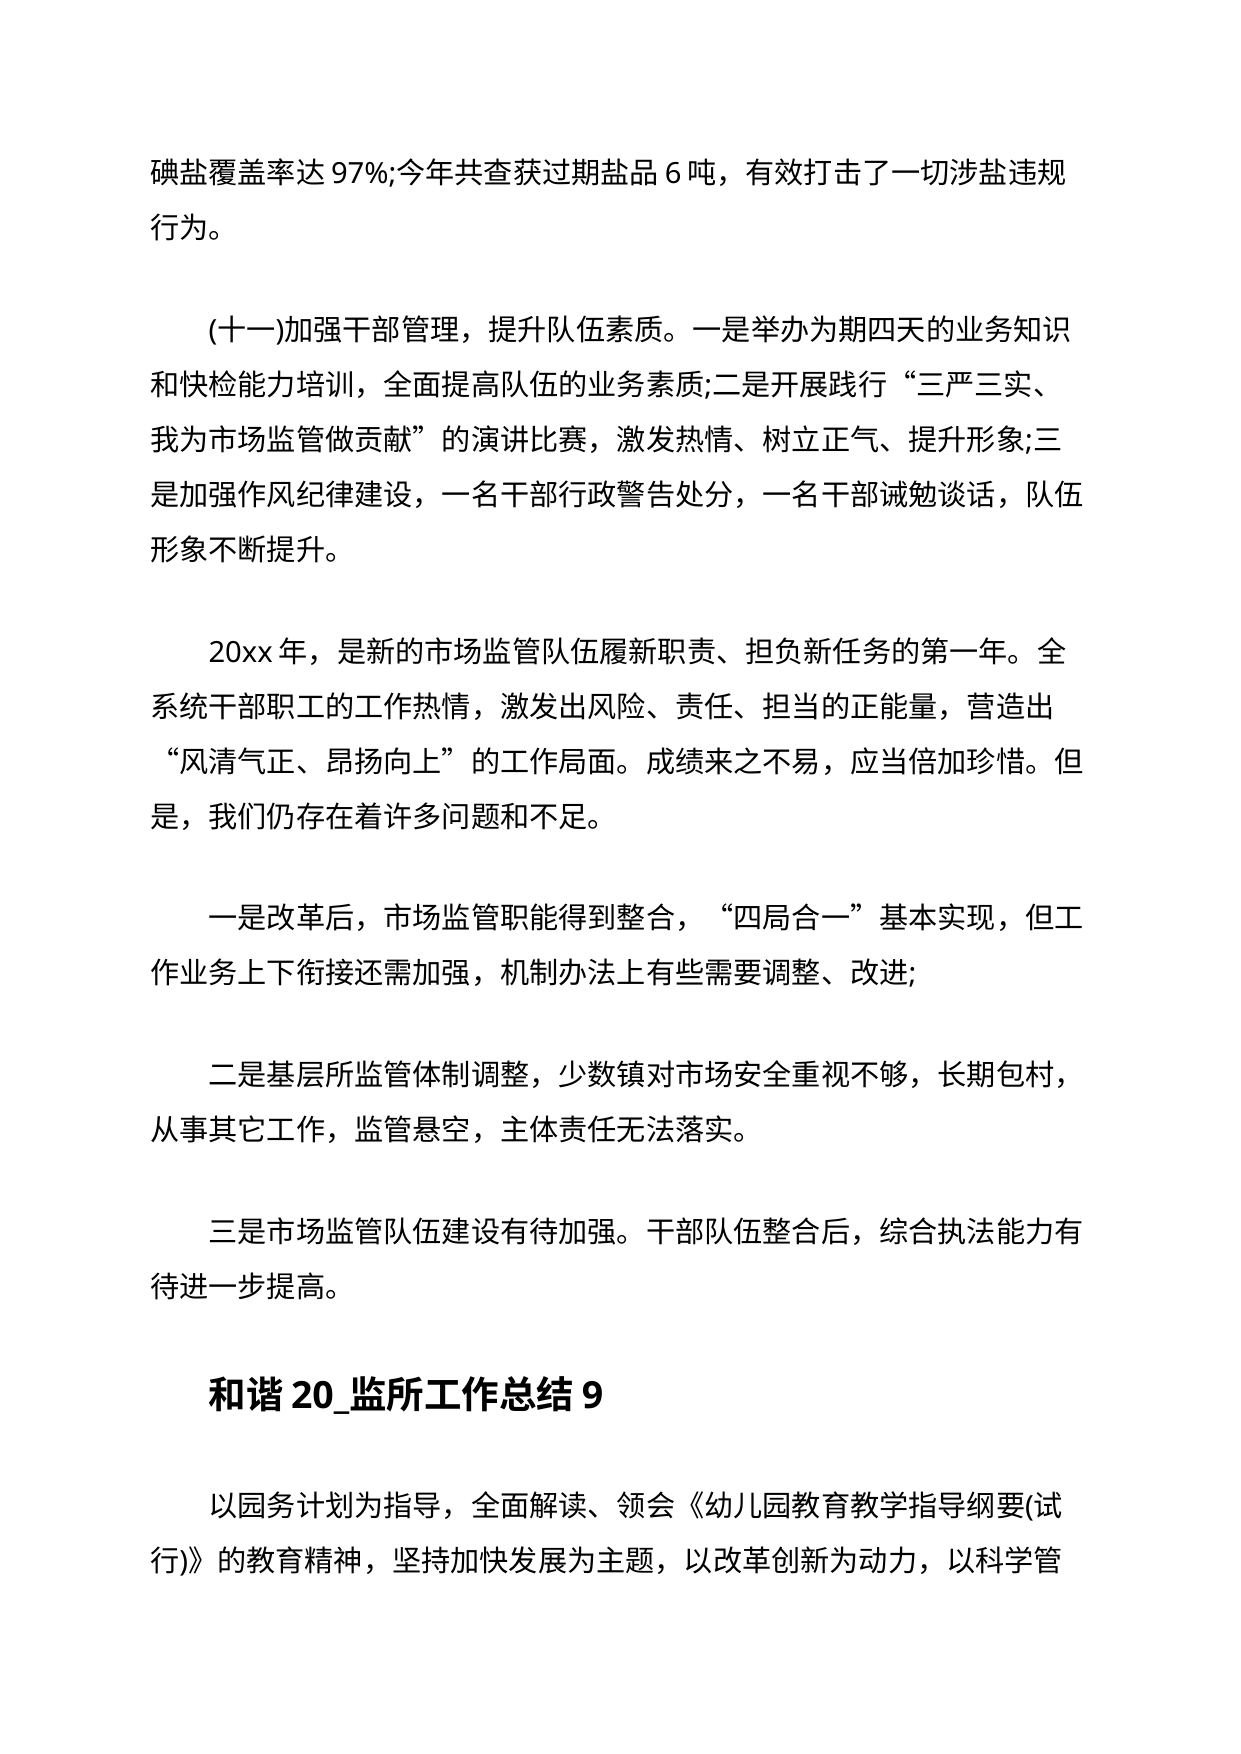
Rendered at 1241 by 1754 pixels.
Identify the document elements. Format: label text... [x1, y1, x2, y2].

text 和谐20_监所工作总结9 [150, 1365, 1090, 1420]
text (十一)加强干部管理，提升队伍素质。一是举办为期四天的业务知识和快检能力培训，全面提高队伍的业务素质;二是开展践行“三严三实、我为市场监管做贡献”的演讲比赛，激发热情、树立正气、提升形象;三是加强作风纪律建设，一名干部行政警告处分，一名干部诫勉谈话，队伍形象不断提升。 [150, 307, 1090, 569]
text 20xx年，是新的市场监管队伍履新职责、担负新任务的第一年。全系统干部职工的工作热情，激发出风险、责任、担当的正能量，营造出“风清气正、昂扬向上”的工作局面。成绩来之不易，应当倍加珍惜。但是，我们仍存在着许多问题和不足。 [150, 628, 1090, 836]
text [150, 150, 1090, 247]
text 一是改革后，市场监管职能得到整合，“四局合一”基本实现，但工作业务上下衔接还需加强，机制办法上有些需要调整、改进; [150, 895, 1090, 992]
text 二是基层所监管体制调整，少数镇对市场安全重视不够，长期包村，从事其它工作，监管悬空，主体责任无法落实。 [150, 1052, 1090, 1149]
text 三是市场监管队伍建设有待加强。干部队伍整合后，综合执法能力有待进一步提高。 [150, 1208, 1090, 1306]
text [150, 1483, 1090, 1580]
